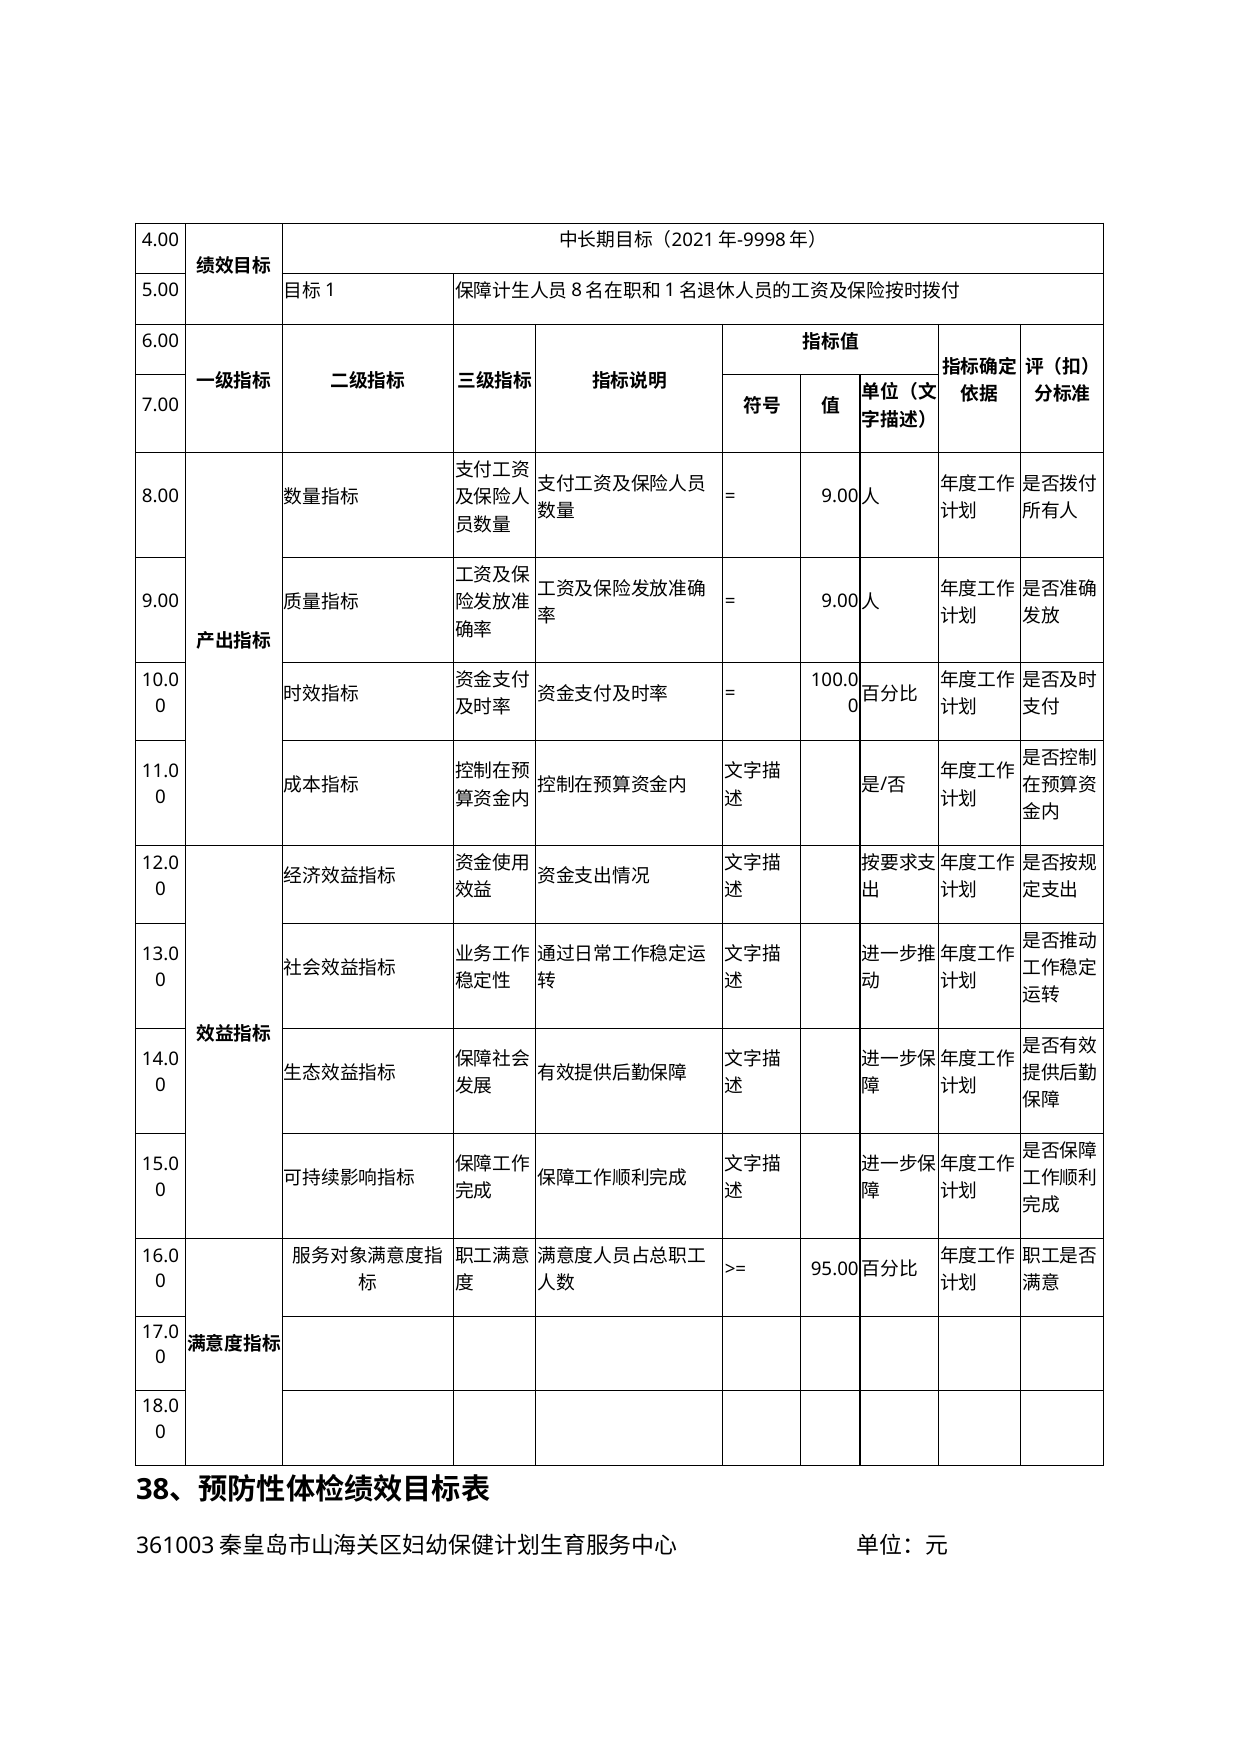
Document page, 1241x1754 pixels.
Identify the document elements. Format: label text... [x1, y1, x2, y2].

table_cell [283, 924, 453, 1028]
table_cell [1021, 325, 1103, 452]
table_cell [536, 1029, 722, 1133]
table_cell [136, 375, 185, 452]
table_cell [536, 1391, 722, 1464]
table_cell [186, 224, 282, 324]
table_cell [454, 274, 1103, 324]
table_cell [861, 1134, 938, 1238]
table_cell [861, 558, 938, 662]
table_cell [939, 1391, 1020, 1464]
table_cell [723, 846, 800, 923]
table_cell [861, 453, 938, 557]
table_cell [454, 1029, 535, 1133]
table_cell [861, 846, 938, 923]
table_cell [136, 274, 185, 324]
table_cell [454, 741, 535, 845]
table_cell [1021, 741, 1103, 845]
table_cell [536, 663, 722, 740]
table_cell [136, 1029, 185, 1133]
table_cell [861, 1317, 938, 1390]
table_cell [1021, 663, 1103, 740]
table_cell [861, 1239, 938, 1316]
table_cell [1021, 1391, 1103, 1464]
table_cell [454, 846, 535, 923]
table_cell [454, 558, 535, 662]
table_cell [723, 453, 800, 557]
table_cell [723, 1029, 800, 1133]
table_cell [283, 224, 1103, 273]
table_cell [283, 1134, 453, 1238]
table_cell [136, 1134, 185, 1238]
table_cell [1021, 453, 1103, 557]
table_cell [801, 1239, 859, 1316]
list 38、预防性体检绩效目标表 [136, 1466, 1104, 1508]
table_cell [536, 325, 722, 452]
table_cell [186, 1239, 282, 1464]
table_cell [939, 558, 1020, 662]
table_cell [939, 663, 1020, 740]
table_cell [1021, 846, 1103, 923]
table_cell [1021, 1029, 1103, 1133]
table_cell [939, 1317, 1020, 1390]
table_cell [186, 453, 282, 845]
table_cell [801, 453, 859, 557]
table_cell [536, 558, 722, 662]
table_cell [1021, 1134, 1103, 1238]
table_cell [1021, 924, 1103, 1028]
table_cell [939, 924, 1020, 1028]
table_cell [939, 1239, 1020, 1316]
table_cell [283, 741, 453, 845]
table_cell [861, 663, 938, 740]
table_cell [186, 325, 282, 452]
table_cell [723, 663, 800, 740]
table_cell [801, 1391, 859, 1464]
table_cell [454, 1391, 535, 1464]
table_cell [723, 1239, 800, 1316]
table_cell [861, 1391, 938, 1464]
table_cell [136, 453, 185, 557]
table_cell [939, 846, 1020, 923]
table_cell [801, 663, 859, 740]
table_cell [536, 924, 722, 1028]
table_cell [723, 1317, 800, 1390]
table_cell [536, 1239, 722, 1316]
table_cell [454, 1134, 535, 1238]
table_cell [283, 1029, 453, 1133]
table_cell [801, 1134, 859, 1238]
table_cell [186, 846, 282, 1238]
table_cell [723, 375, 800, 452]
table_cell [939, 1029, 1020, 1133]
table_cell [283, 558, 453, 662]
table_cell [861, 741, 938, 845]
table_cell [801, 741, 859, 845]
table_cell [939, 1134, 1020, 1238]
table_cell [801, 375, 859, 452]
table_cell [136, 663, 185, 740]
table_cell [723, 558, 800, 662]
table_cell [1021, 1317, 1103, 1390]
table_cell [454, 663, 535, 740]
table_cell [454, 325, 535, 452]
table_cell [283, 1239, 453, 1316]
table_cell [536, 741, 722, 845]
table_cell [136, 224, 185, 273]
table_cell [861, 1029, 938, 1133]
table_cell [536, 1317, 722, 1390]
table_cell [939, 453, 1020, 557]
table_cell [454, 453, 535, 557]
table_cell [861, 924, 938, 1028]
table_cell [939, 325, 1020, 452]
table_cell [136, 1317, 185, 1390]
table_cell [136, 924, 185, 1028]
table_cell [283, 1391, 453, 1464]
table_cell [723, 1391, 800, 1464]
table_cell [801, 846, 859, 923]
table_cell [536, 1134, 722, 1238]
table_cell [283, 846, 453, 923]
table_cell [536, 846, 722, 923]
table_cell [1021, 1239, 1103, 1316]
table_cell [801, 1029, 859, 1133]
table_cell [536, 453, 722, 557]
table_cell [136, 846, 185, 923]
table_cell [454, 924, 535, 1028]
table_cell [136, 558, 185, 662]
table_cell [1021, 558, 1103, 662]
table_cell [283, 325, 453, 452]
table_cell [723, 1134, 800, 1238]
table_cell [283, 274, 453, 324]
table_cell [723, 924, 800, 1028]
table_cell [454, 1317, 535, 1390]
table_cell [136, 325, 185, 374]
list 361003秦皇岛市山海关区妇幼保健计划生育服务中心 单位：元 [136, 1529, 1104, 1560]
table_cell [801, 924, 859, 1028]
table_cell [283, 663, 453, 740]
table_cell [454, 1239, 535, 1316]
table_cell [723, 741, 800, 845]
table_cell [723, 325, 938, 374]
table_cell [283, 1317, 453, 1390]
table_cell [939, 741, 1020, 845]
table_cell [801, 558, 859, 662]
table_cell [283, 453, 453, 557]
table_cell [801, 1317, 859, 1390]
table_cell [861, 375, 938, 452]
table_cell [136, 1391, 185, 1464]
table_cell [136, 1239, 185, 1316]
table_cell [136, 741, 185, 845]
